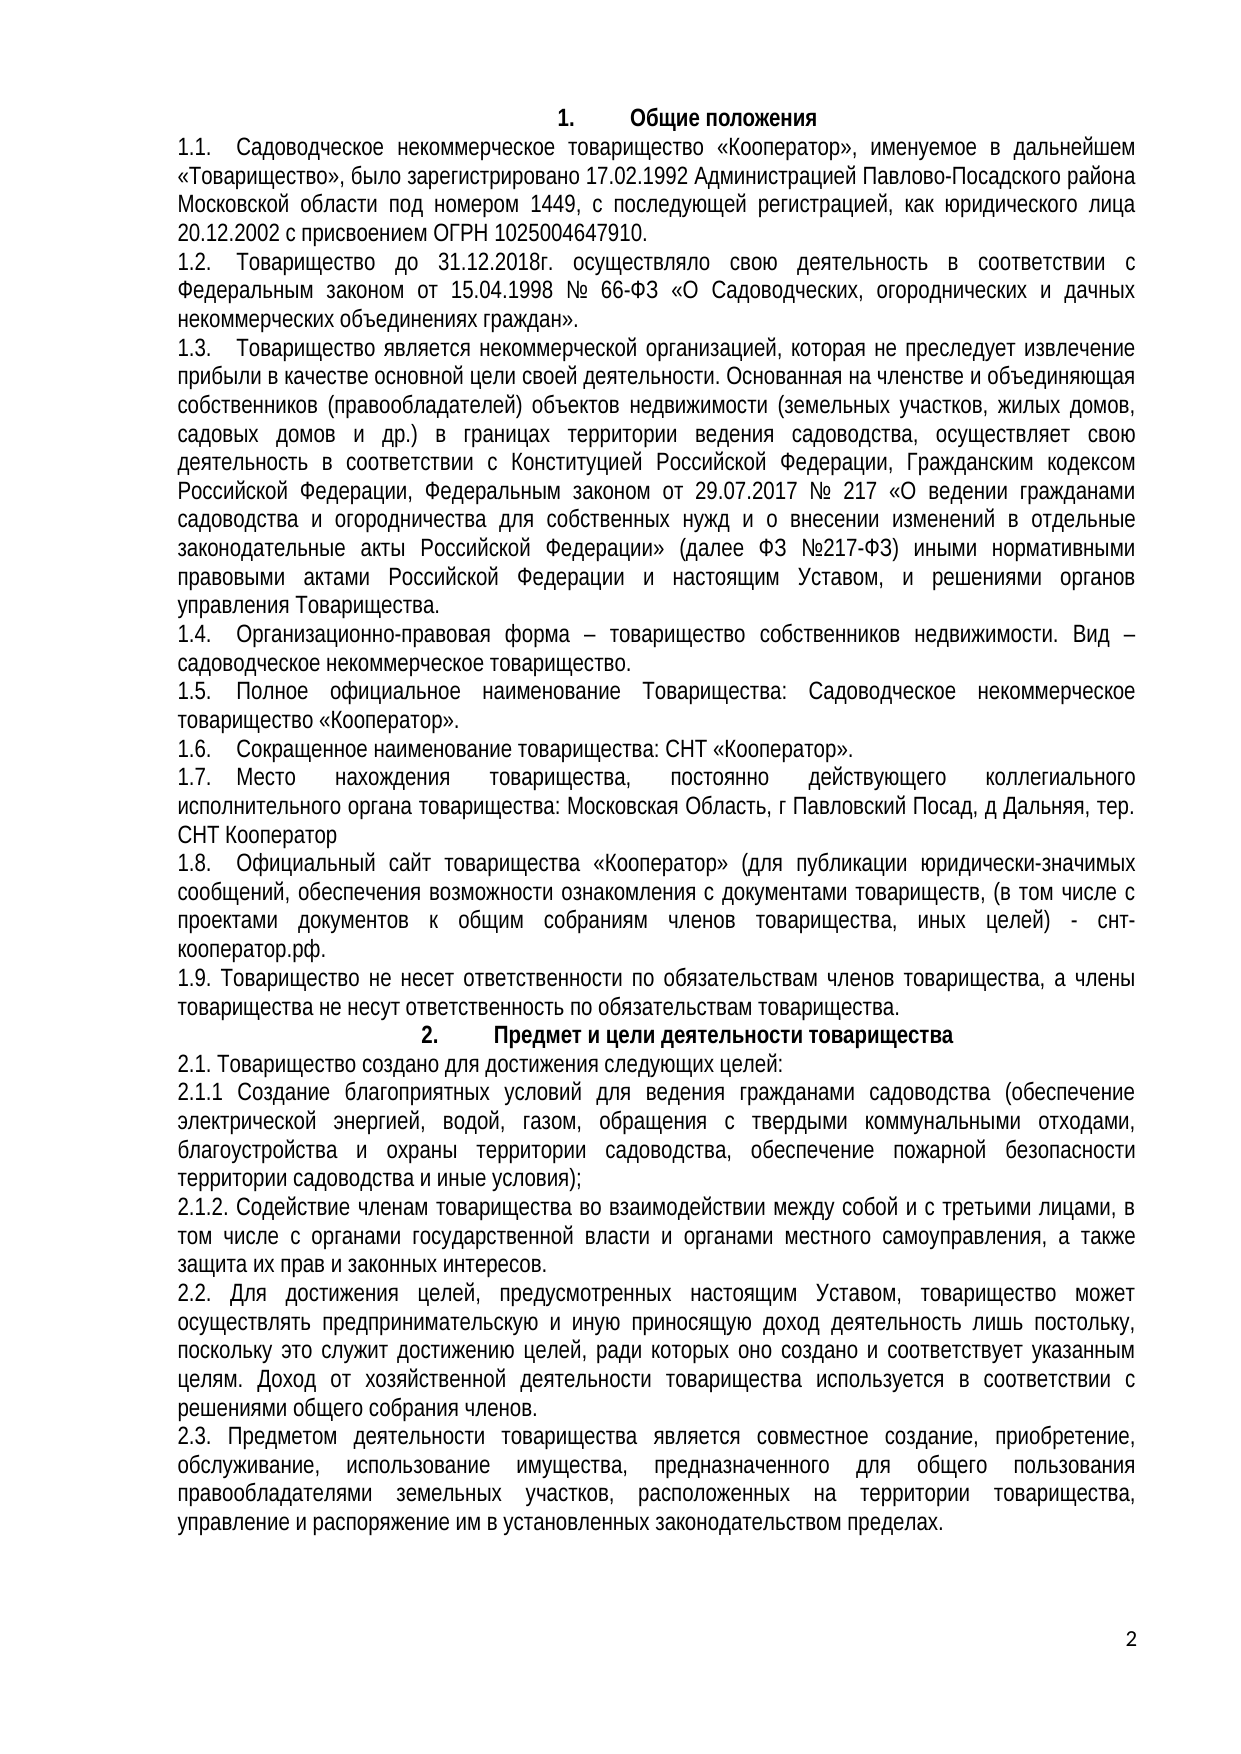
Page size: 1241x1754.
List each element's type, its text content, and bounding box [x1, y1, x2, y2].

list Полное официальное наименование Товарищества: Садоводческое некоммерческое товарищество «Кооператор». [177, 676, 1137, 734]
text 1.9. Товарищество не несет ответственности по обязательствам членов товарищества, а члены товарищества не несут ответственность по обязательствам товарищества. [177, 963, 1137, 1020]
list 2.1. Товарищество создано для достижения следующих целей: [177, 1049, 1137, 1077]
list Место нахождения товарищества, постоянно действующего коллегиального исполнительного органа товарищества: Московская Область, г Павловский Посад, д Дальняя, тер. СНТ Кооператор [177, 762, 1137, 848]
text 2.2. Для достижения целей, предусмотренных настоящим Уставом, товарищество может осуществлять предпринимательскую и иную приносящую доход деятельность лишь постольку, поскольку это служит достижению целей, ради которых оно создано и соответствует указанным целям. Доход от хозяйственной деятельности товарищества используется в соответствии с решениями общего собрания членов. [177, 1278, 1137, 1421]
list Товарищество до 31.12.2018г. осуществляло свою деятельность в соответствии с Федеральным законом от 15.04.1998 № 66-ФЗ «О Садоводческих, огороднических и дачных некоммерческих объединениях граждан». [177, 247, 1137, 333]
text 2.1.1 Создание благоприятных условий для ведения гражданами садоводства (обеспечение электрической энергией, водой, газом, обращения с твердыми коммунальными отходами, благоустройства и охраны территории садоводства, обеспечение пожарной безопасности территории садоводства и иные условия); [177, 1077, 1137, 1192]
list Организационно-правовая форма – товарищество собственников недвижимости. Вид – садоводческое некоммерческое товарищество. [177, 619, 1137, 676]
list Товарищество является некоммерческой организацией, которая не преследует извлечение прибыли в качестве основной цели своей деятельности. Основанная на членстве и объединяющая собственников (правообладателей) объектов недвижимости (земельных участков, жилых домов, садовых домов и др.) в границах территории ведения садоводства, осуществляет свою деятельность в соответствии с Конституцией Российской Федерации, Гражданским кодексом Российской Федерации, Федеральным законом от 29.07.2017 № 217 «О ведении гражданами садоводства и огородничества для собственных нужд и о внесении изменений в отдельные законодательные акты Российской Федерации» (далее ФЗ №217-ФЗ) иными нормативными правовыми актами Российской Федерации и настоящим Уставом, и решениями органов управления Товарищества. [177, 333, 1137, 619]
list Официальный сайт товарищества «Кооператор» (для публикации юридически-значимых сообщений, обеспечения возможности ознакомления с документами товариществ, (в том числе с проектами документов к общим собраниям членов товарищества, иных целей) - снт-кооператор.рф. [177, 848, 1137, 963]
list Сокращенное наименование товарищества: СНТ «Кооператор». [177, 734, 1137, 762]
text 2.3. Предметом деятельности товарищества является совместное создание, приобретение, обслуживание, использование имущества, предназначенного для общего пользования правообладателями земельных участков, расположенных на территории товарищества, управление и распоряжение им в установленных законодательством пределах. [177, 1421, 1137, 1536]
title Предмет и цели деятельности товарищества [237, 1020, 1137, 1049]
text 2.1.2. Содействие членам товарищества во взаимодействии между собой и с третьими лицами, в том числе с органами государственной власти и органами местного самоуправления, а также защита их прав и законных интересов. [177, 1192, 1137, 1278]
title Общие положения [237, 103, 1137, 132]
list Садоводческое некоммерческое товарищество «Кооператор», именуемое в дальнейшем «Товарищество», было зарегистрировано 17.02.1992 Администрацией Павлово-Посадского района Московской области под номером 1449, с последующей регистрацией, как юридического лица 20.12.2002 с присвоением ОГРН 1025004647910. [177, 132, 1137, 247]
